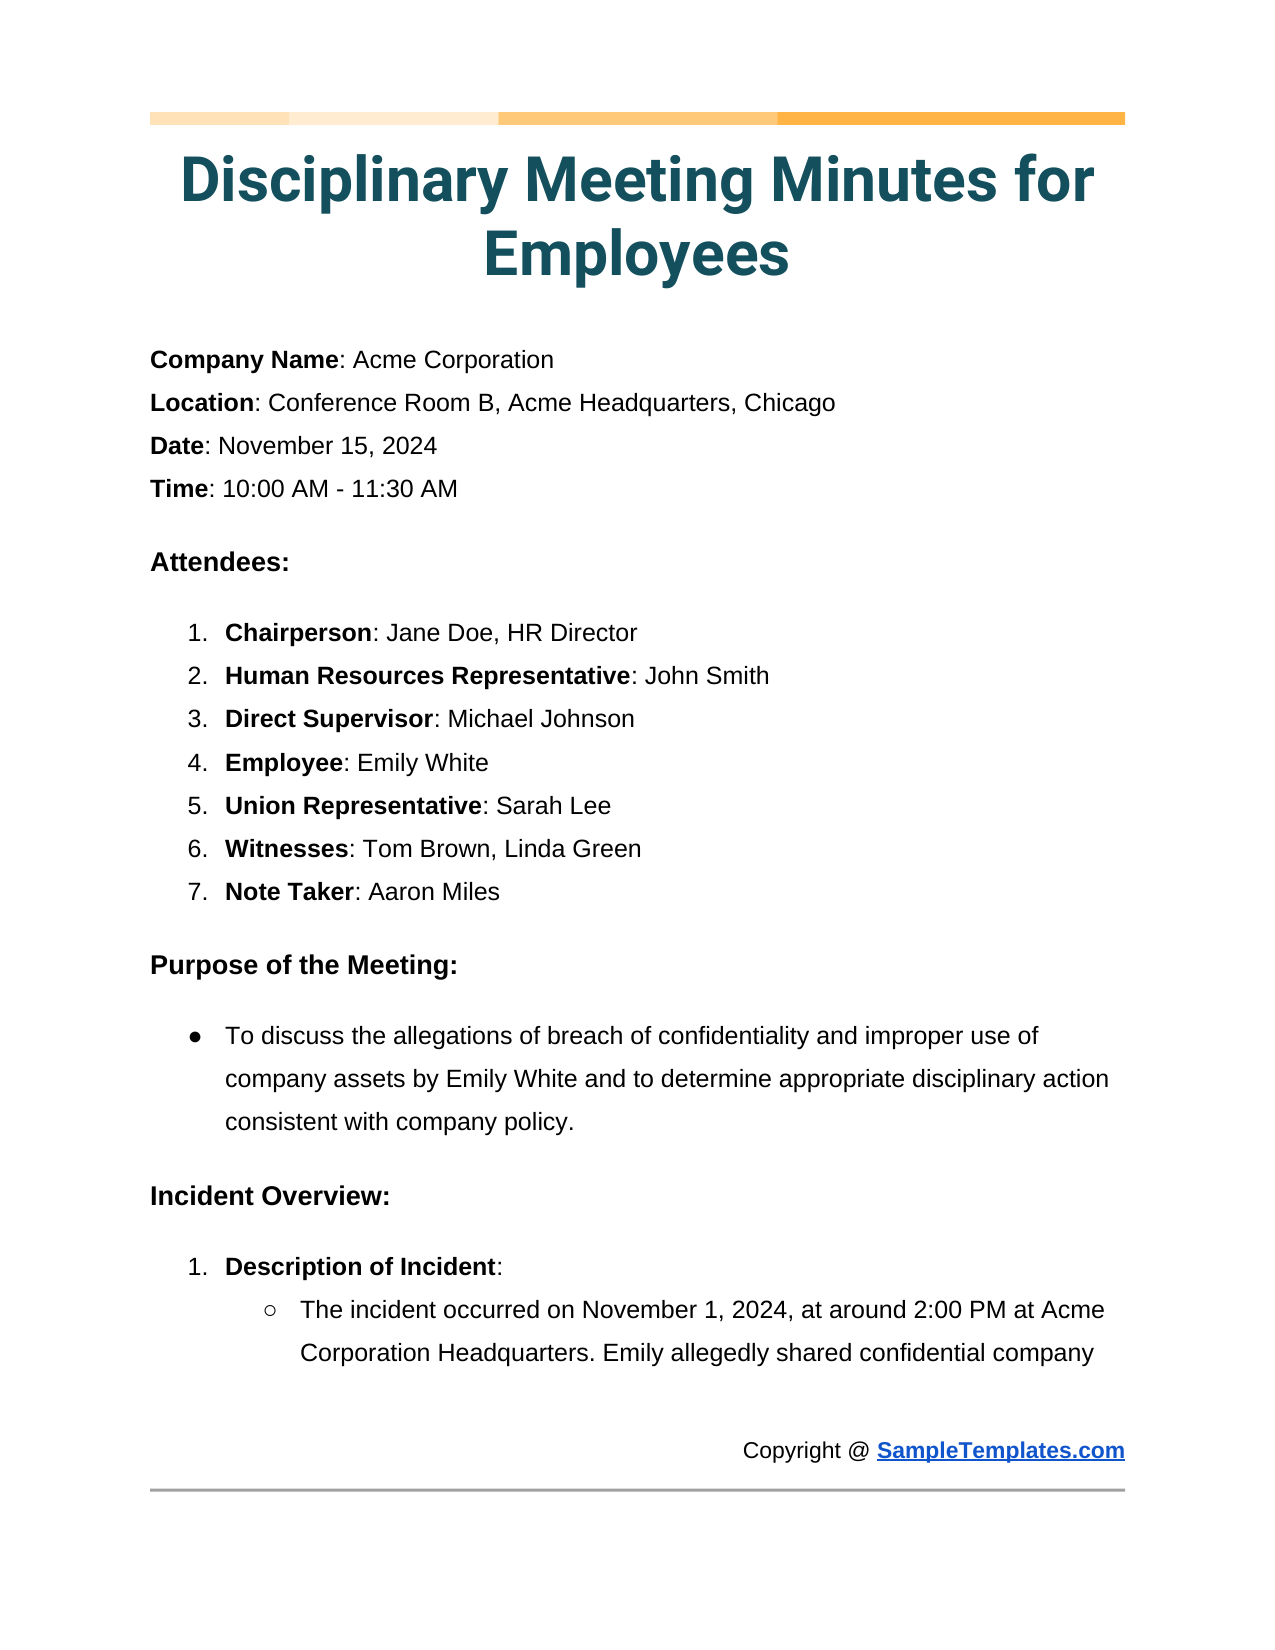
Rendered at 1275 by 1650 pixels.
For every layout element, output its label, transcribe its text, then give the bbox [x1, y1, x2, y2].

list Human Resources Representative: John Smith [187, 661, 1125, 690]
list Description of Incident: [187, 1252, 1125, 1280]
list Employee: Emily White [187, 748, 1125, 776]
list To discuss the allegations of breach of confidentiality and improper use of company assets by Emily White and to determine appropriate disciplinary action consistent with company policy. [187, 1021, 1125, 1136]
list Direct Supervisor: Michael Johnson [187, 704, 1125, 733]
subtitle Attendees: [150, 546, 1125, 578]
text Company Name: Acme Corporation Location: Conference Room B, Acme Headquarters, Chicago Date: November 15, 2024 Time: 10:00 AM - 11:30 AM [150, 345, 1125, 503]
list Chairperson: Jane Doe, HR Director [187, 618, 1125, 647]
subtitle Incident Overview: [150, 1180, 1125, 1211]
title Disciplinary Meeting Minutes for Employees [150, 144, 1125, 290]
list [262, 1295, 1125, 1367]
list Note Taker: Aaron Miles [187, 877, 1125, 906]
subtitle Purpose of the Meeting: [150, 949, 1125, 981]
list Witnesses: Tom Brown, Linda Green [187, 834, 1125, 863]
picture [150, 112, 1125, 125]
list Union Representative: Sarah Lee [187, 791, 1125, 819]
